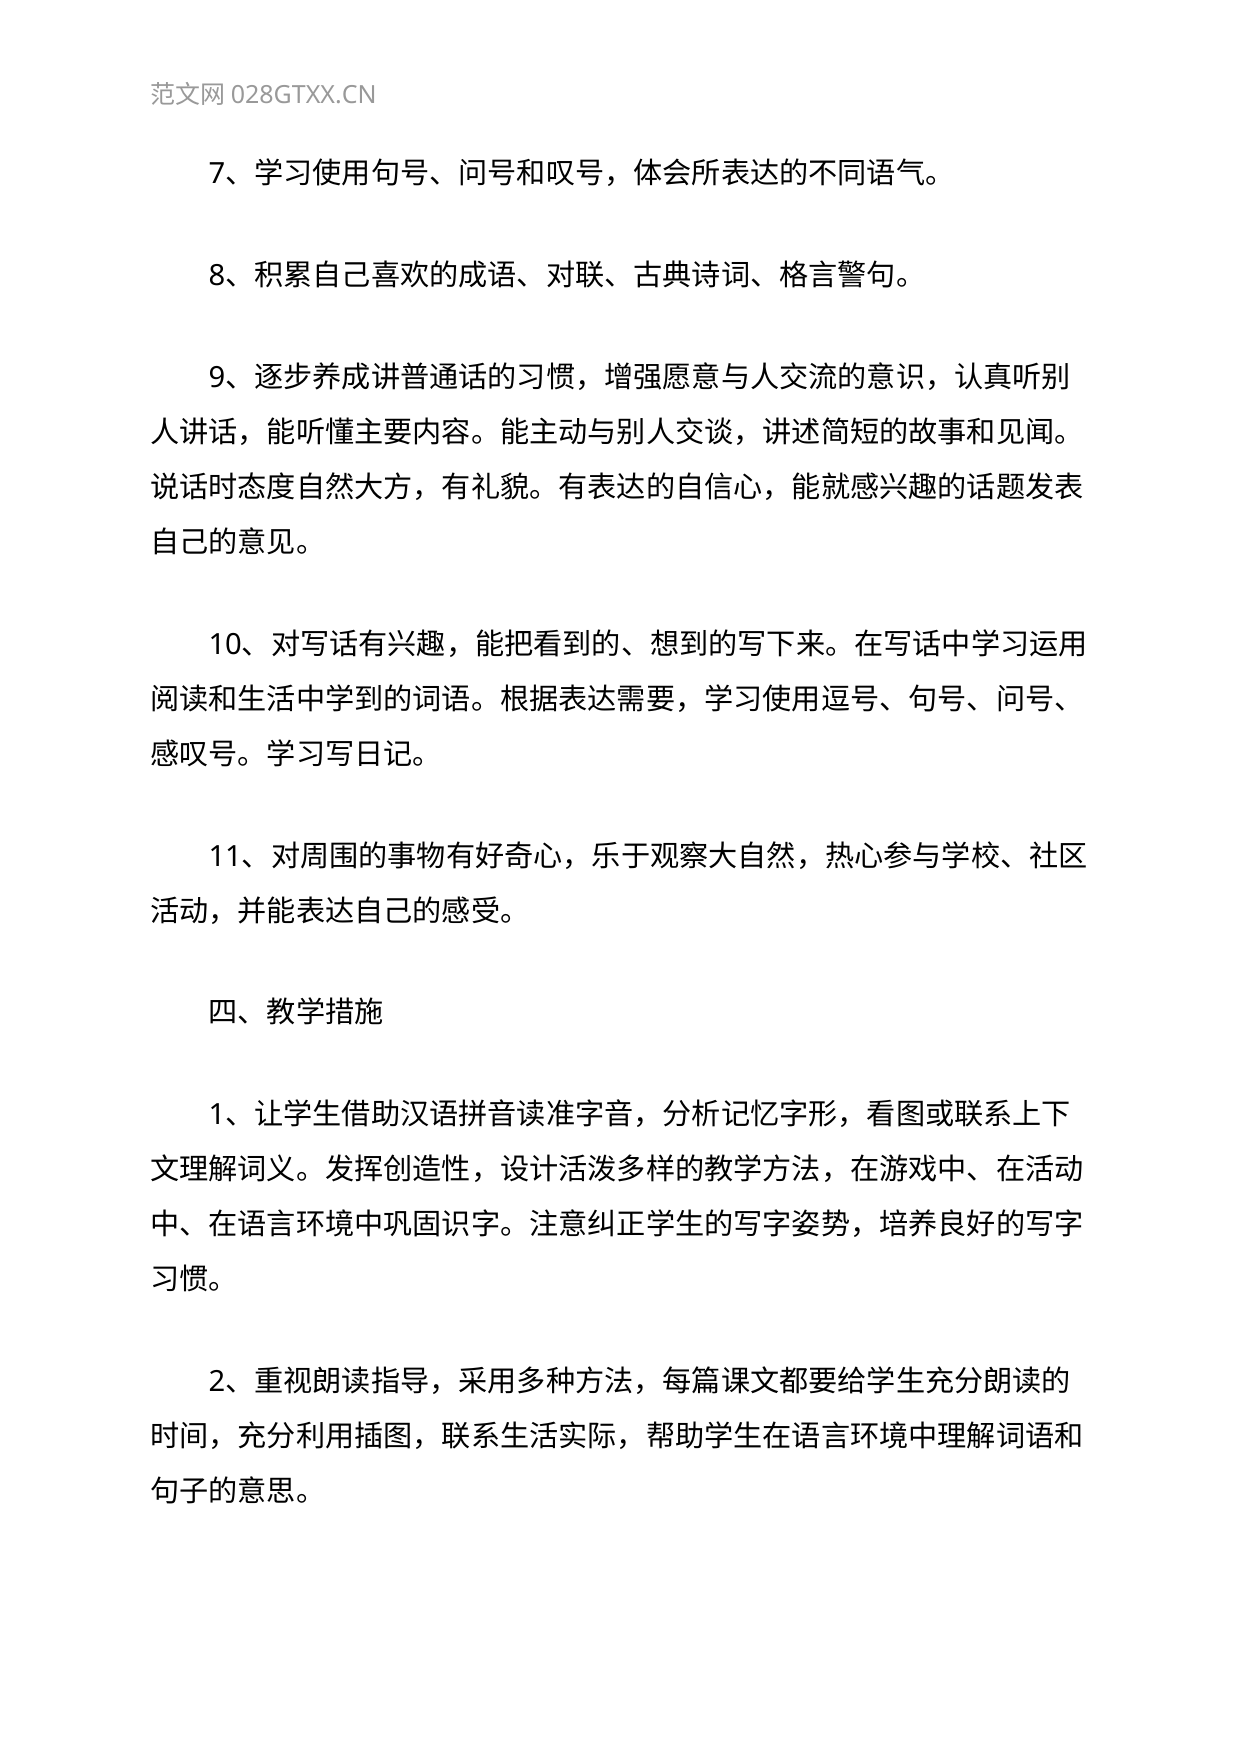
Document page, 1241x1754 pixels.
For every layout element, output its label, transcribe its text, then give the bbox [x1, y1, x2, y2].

text 11、对周围的事物有好奇心，乐于观察大自然，热心参与学校、社区活动，并能表达自己的感受。 [150, 832, 1090, 929]
text 9、逐步养成讲普通话的习惯，增强愿意与人交流的意识，认真听别人讲话，能听懂主要内容。能主动与别人交谈，讲述简短的故事和见闻。说话时态度自然大方，有礼貌。有表达的自信心，能就感兴趣的话题发表自己的意见。 [150, 354, 1090, 561]
text 10、对写话有兴趣，能把看到的、想到的写下来。在写话中学习运用阅读和生活中学到的词语。根据表达需要，学习使用逗号、句号、问号、感叹号。学习写日记。 [150, 621, 1090, 773]
text 7、学习使用句号、问号和叹号，体会所表达的不同语气。 [150, 150, 1090, 192]
text 2、重视朗读指导，采用多种方法，每篇课文都要给学生充分朗读的时间，充分利用插图，联系生活实际，帮助学生在语言环境中理解词语和句子的意思。 [150, 1357, 1090, 1509]
text 8、积累自己喜欢的成语、对联、古典诗词、格言警句。 [150, 252, 1090, 294]
text 1、让学生借助汉语拼音读准字音，分析记忆字形，看图或联系上下文理解词义。发挥创造性，设计活泼多样的教学方法，在游戏中、在活动中、在语言环境中巩固识字。注意纠正学生的写字姿势，培养良好的写字习惯。 [150, 1091, 1090, 1298]
text 四、教学措施 [150, 989, 1090, 1031]
